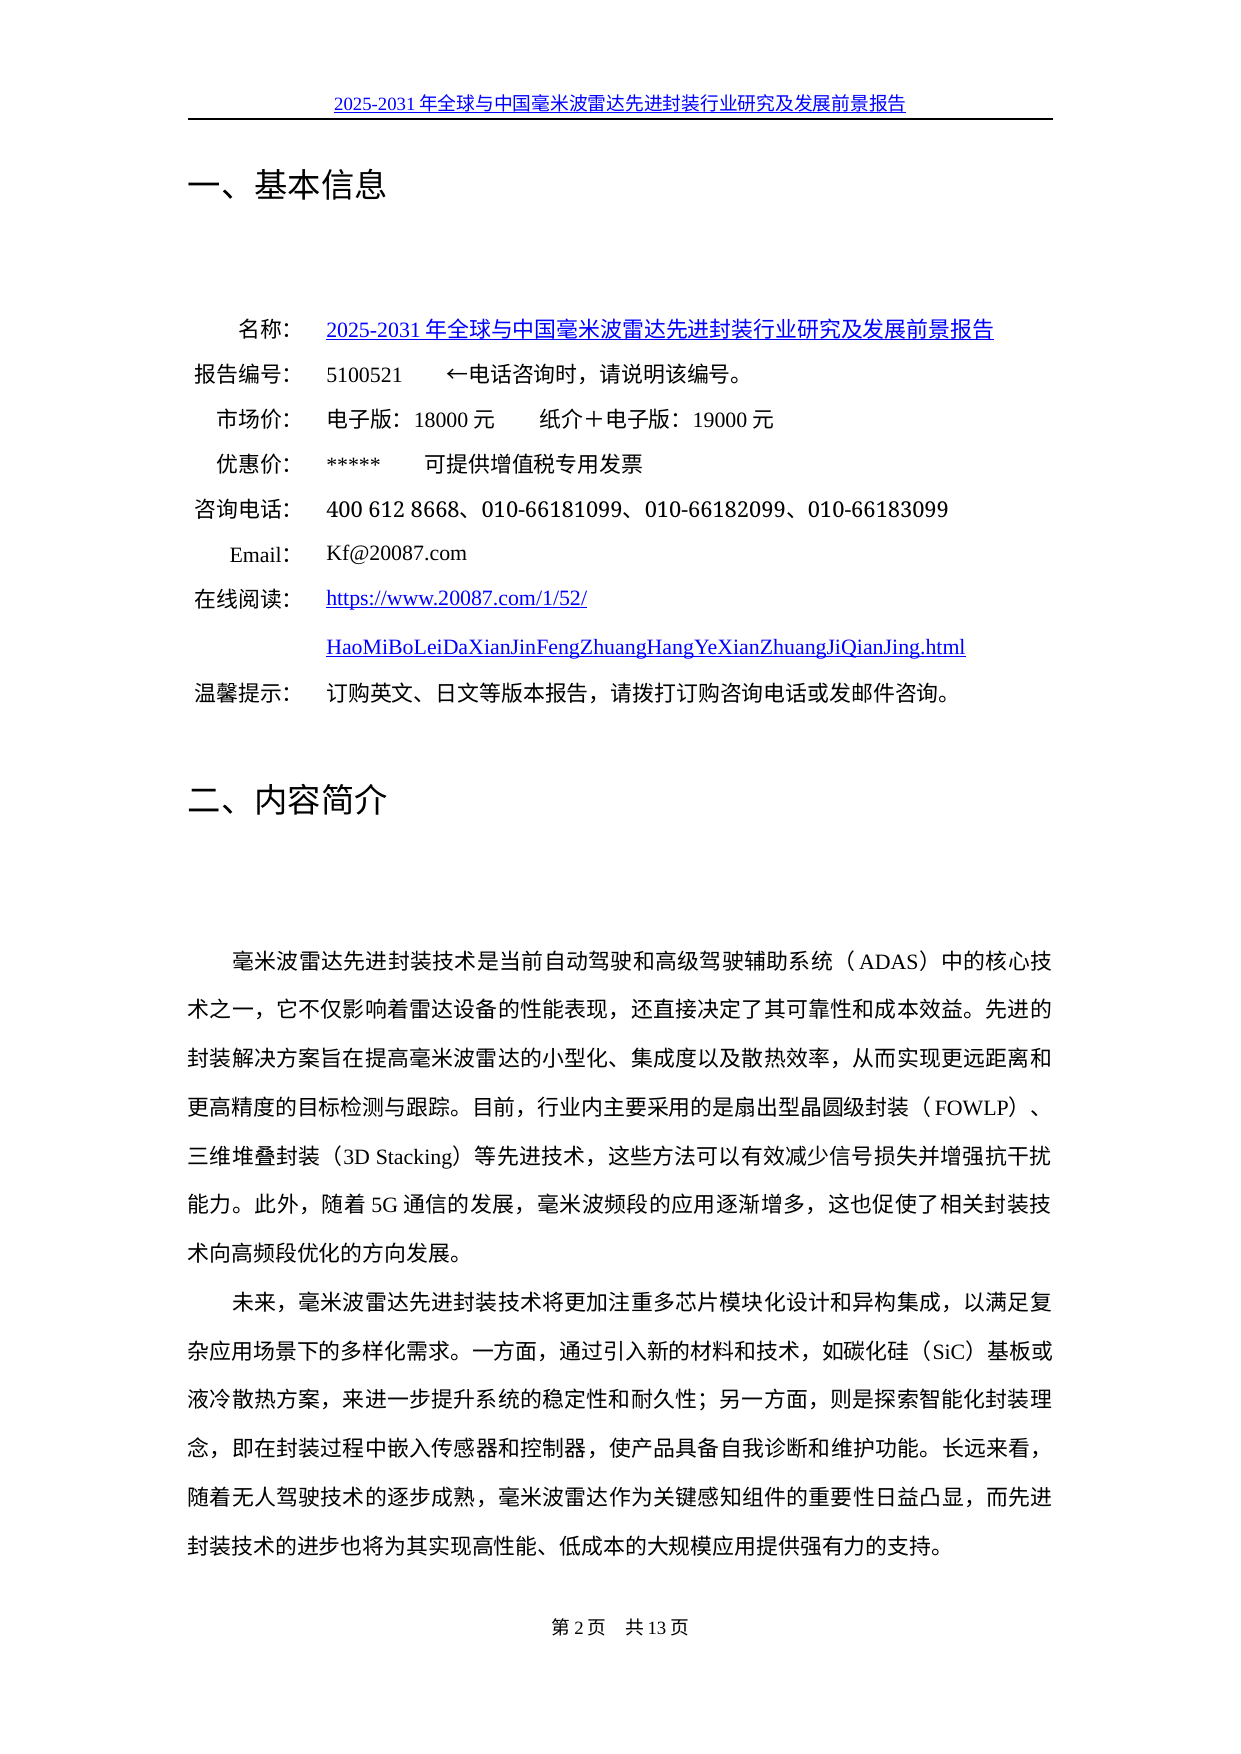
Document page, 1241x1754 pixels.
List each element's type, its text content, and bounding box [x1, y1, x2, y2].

table_cell 优惠价： [167, 447, 315, 492]
table_cell 订购英文、日文等版本报告，请拨打订购咨询电话或发邮件咨询。 [315, 675, 1073, 720]
title 一、基本信息 [187, 150, 1053, 215]
table_cell 温馨提示： [167, 675, 315, 720]
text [187, 943, 1053, 1561]
table_cell 市场价： [167, 402, 315, 447]
table_cell 电子版：18000 元 纸介＋电子版：19000 元 [315, 402, 1073, 447]
table_cell ***** 可提供增值税专用发票 [315, 447, 1073, 492]
table_cell Email： [167, 537, 315, 582]
table_cell 报告编号： [167, 357, 315, 402]
table_cell [315, 582, 1073, 675]
table_cell 400 612 8668、010-66181099、010-66182099、010-66183099 [315, 492, 1073, 537]
title 二、内容简介 [187, 766, 1053, 831]
table_header 名称： [167, 312, 315, 357]
table_cell 咨询电话： [167, 492, 315, 537]
table_header 2025-2031年全球与中国毫米波雷达先进封装行业研究及发展前景报告 [315, 312, 1073, 357]
table_cell Kf@20087.com [315, 537, 1073, 582]
table_cell 在线阅读： [167, 582, 315, 675]
table_cell 5100521 ←电话咨询时，请说明该编号。 [315, 357, 1073, 402]
